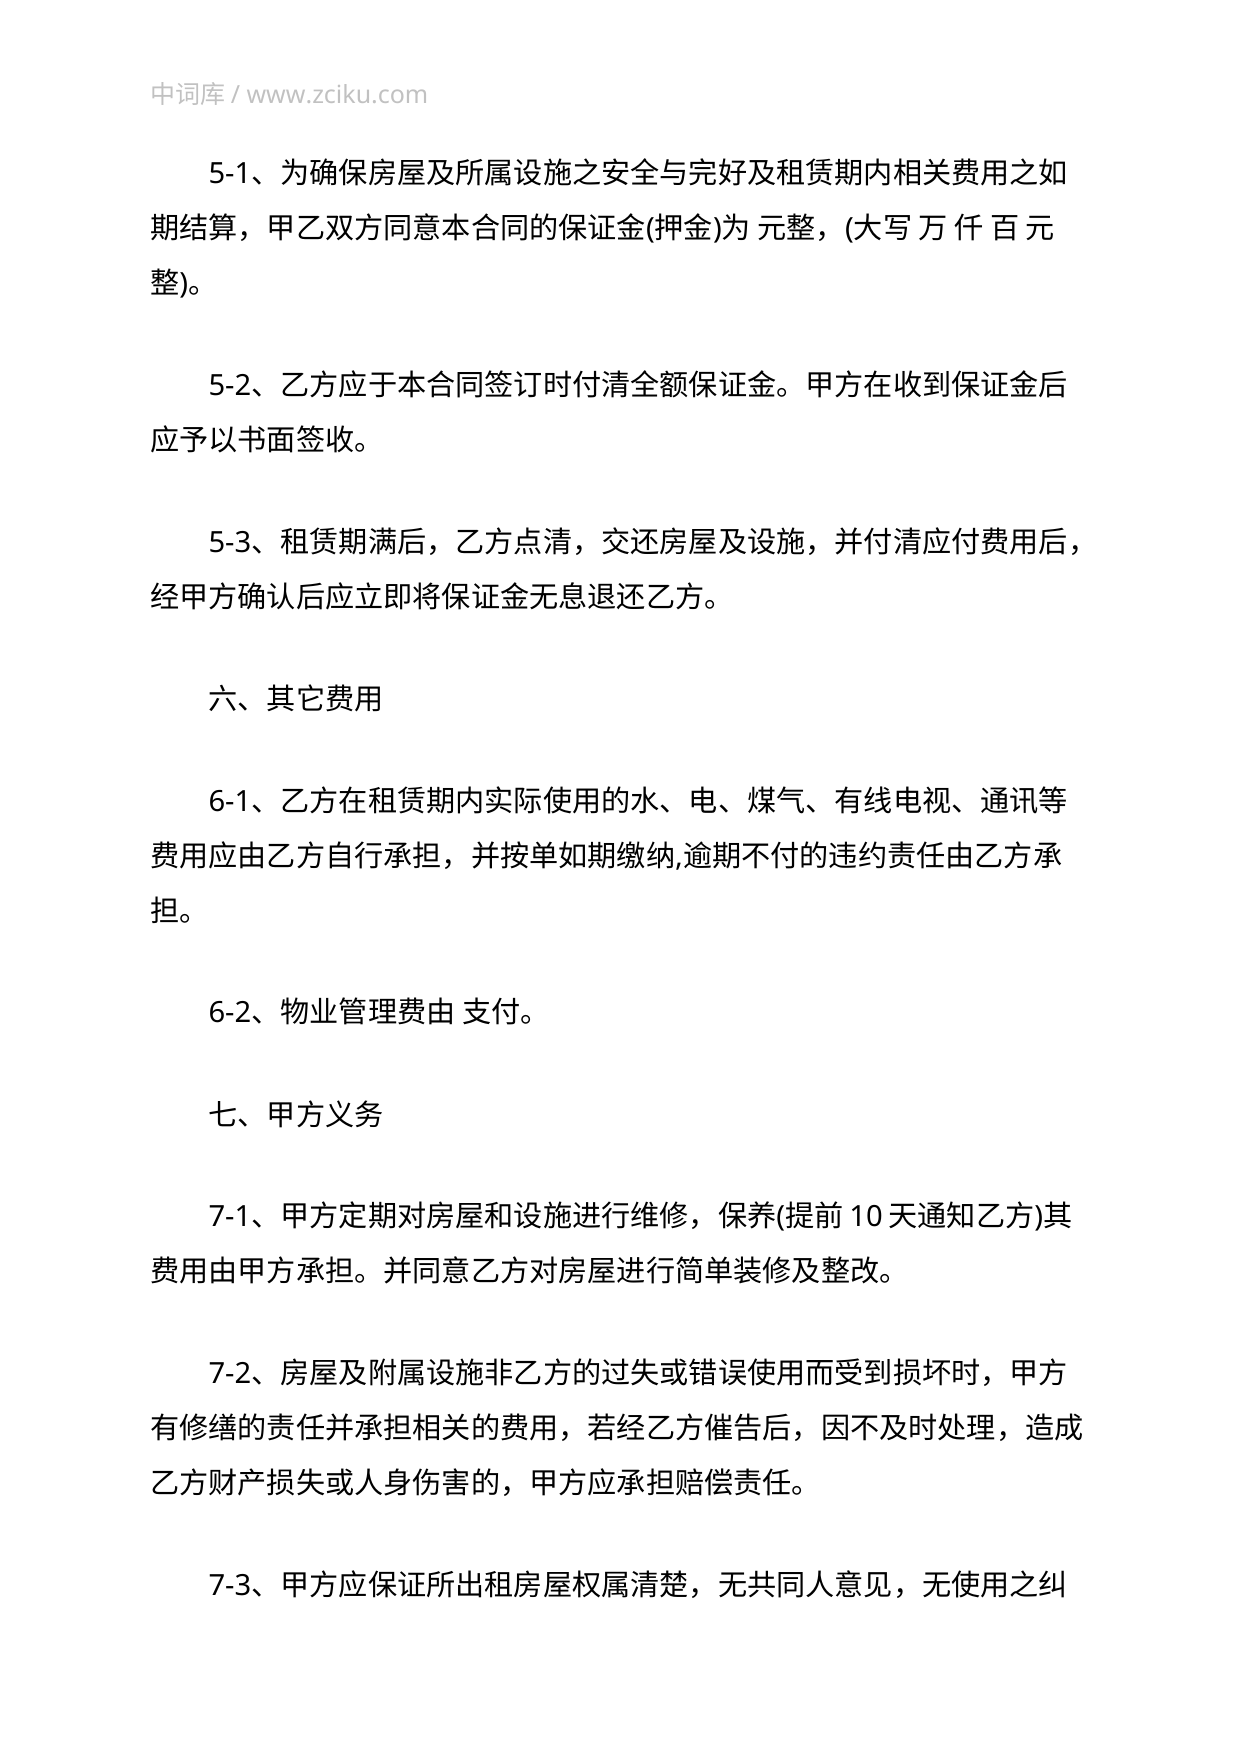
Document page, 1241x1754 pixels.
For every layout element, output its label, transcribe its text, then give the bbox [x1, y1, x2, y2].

text 六、其它费用 [150, 676, 1090, 718]
text 5-3、租赁期满后，乙方点清，交还房屋及设施，并付清应付费用后，经甲方确认后应立即将保证金无息退还乙方。 [150, 519, 1090, 616]
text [150, 1561, 1090, 1604]
text 7-2、房屋及附属设施非乙方的过失或错误使用而受到损坏时，甲方有修缮的责任并承担相关的费用，若经乙方催告后，因不及时处理，造成乙方财产损失或人身伤害的，甲方应承担赔偿责任。 [150, 1349, 1090, 1502]
text 7-1、甲方定期对房屋和设施进行维修，保养(提前10天通知乙方)其费用由甲方承担。并同意乙方对房屋进行简单装修及整改。 [150, 1193, 1090, 1290]
text 七、甲方义务 [150, 1091, 1090, 1133]
text 5-1、为确保房屋及所属设施之安全与完好及租赁期内相关费用之如期结算，甲乙双方同意本合同的保证金(押金)为 元整，(大写 万 仟 百 元整)。 [150, 150, 1090, 302]
text 6-1、乙方在租赁期内实际使用的水、电、煤气、有线电视、通讯等费用应由乙方自行承担，并按单如期缴纳,逾期不付的违约责任由乙方承担。 [150, 777, 1090, 929]
text 5-2、乙方应于本合同签订时付清全额保证金。甲方在收到保证金后应予以书面签收。 [150, 362, 1090, 459]
text 6-2、物业管理费由 支付。 [150, 989, 1090, 1031]
